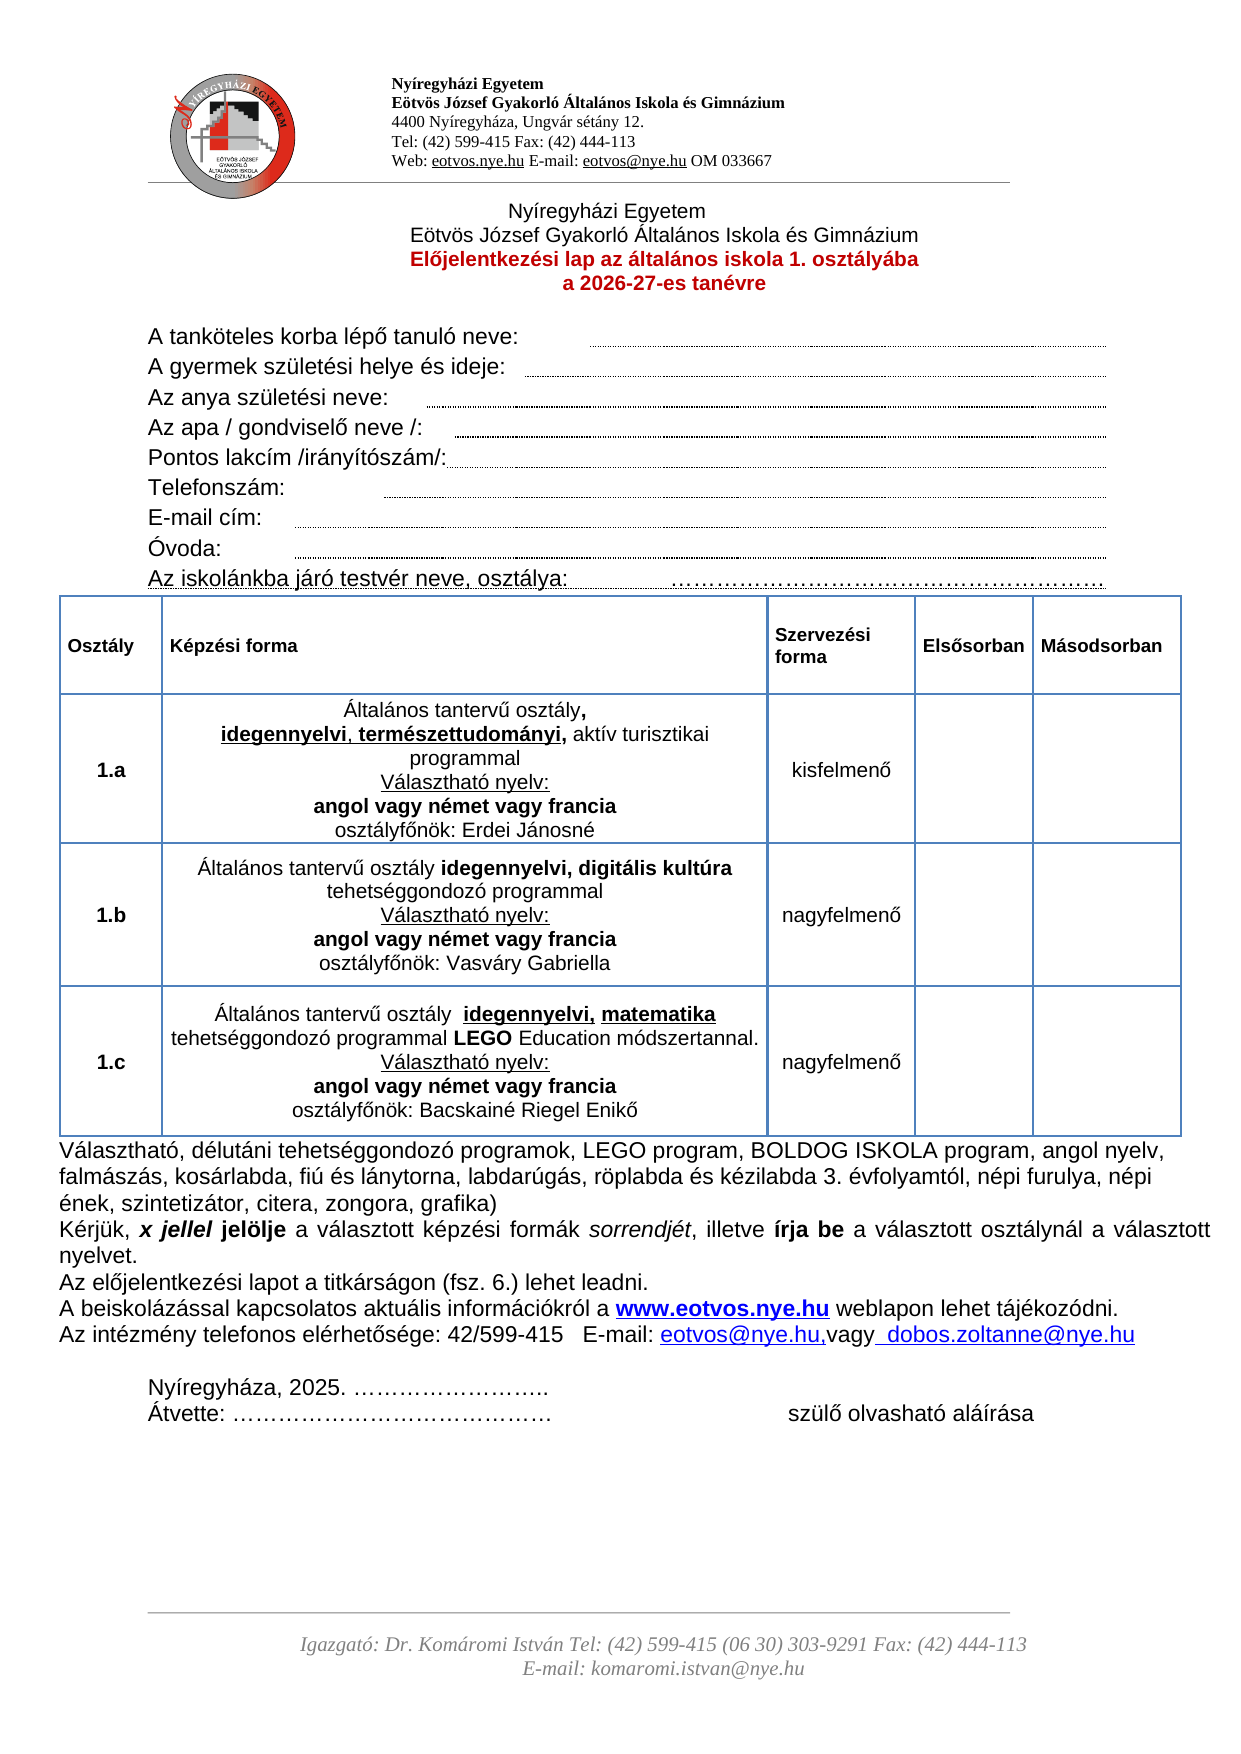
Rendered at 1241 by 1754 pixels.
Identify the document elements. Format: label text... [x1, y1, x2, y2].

table_cell 1.c [61, 987, 161, 1135]
table_cell Általános tantervű osztály idegennyelvi, digitális kultúra tehetséggondozó programmal Választható nyelv: angol vagy német vagy francia osztályfőnök: Vasváry Gabriella [163, 844, 766, 985]
text Eötvös József Gyakorló Általános Iskola és Gimnázium [148, 222, 1181, 246]
text A tanköteles korba lépő tanuló neve: [148, 323, 1240, 349]
table_cell nagyfelmenő [769, 844, 914, 985]
text A gyermek születési helye és ideje: [148, 353, 1240, 379]
table_cell [1034, 844, 1180, 985]
table_cell [1034, 695, 1180, 842]
table_cell [1034, 987, 1180, 1135]
text A beiskolázással kapcsolatos aktuális információkról a www.eotvos.nye.hu weblapon lehet tájékozódni. [59, 1295, 1240, 1321]
text Nyíregyháza, 2025. …………………….. [148, 1374, 1181, 1400]
text Nyíregyházi Egyetem [148, 198, 1181, 222]
text Óvoda: [148, 534, 1240, 561]
text Pontos lakcím /irányítószám/: [148, 444, 1240, 470]
text Az apa / gondviselő neve /: [148, 414, 1240, 440]
table_cell 1.a [61, 695, 161, 842]
table_cell nagyfelmenő [769, 987, 914, 1135]
table_header Képzési forma [163, 597, 766, 693]
table_cell Általános tantervű osztály, idegennyelvi, természettudományi, aktív turisztikai programmal Választható nyelv: angol vagy német vagy francia osztályfőnök: Erdei Jánosné [163, 695, 766, 842]
text Telefonszám: [148, 474, 1240, 500]
text Az anya születési neve: [148, 383, 1240, 410]
text Választható, délutáni tehetséggondozó programok, LEGO program, BOLDOG ISKOLA program, angol nyelv, falmászás, kosárlabda, fiú és lánytorna, labdarúgás, röplabda és kézilabda 3. évfolyamtól, népi furulya, népi ének, szintetizátor, citera, zongora, grafika) [59, 1137, 1181, 1216]
text a 2026-27-es tanévre [148, 270, 1181, 294]
table_cell 1.b [61, 844, 161, 985]
text Az intézmény telefonos elérhetősége: 42/599-415 E-mail: eotvos@nye.hu,vagy dobos.zoltanne@nye.hu [59, 1321, 1240, 1348]
table_cell Általános tantervű osztály idegennyelvi, matematika tehetséggondozó programmal LEGO Education módszertannal. Választható nyelv: angol vagy német vagy francia osztályfőnök: Bacskainé Riegel Enikő [163, 987, 766, 1135]
table_header Szervezési forma [769, 597, 914, 693]
table_header Elsősorban [916, 597, 1032, 693]
table_cell [916, 987, 1032, 1135]
table_header Osztály [61, 597, 161, 693]
text Átvette: …………………………………… szülő olvasható aláírása [148, 1400, 1181, 1427]
text Kérjük, x jellel jelölje a választott képzési formák sorrendjét, illetve írja be a választott osztálynál a választott nyelvet. [59, 1216, 1211, 1269]
table_cell [916, 695, 1032, 842]
text Előjelentkezési lap az általános iskola 1. osztályába [148, 246, 1181, 270]
text Az előjelentkezési lapot a titkárságon (fsz. 6.) lehet leadni. [59, 1269, 1211, 1295]
table_cell [916, 844, 1032, 985]
text Az iskolánkba járó testvér neve, osztálya: ………………………………………………… [148, 565, 1240, 591]
table_header Másodsorban [1034, 597, 1180, 693]
text E-mail cím: [148, 504, 1240, 531]
table_cell kisfelmenő [769, 695, 914, 842]
